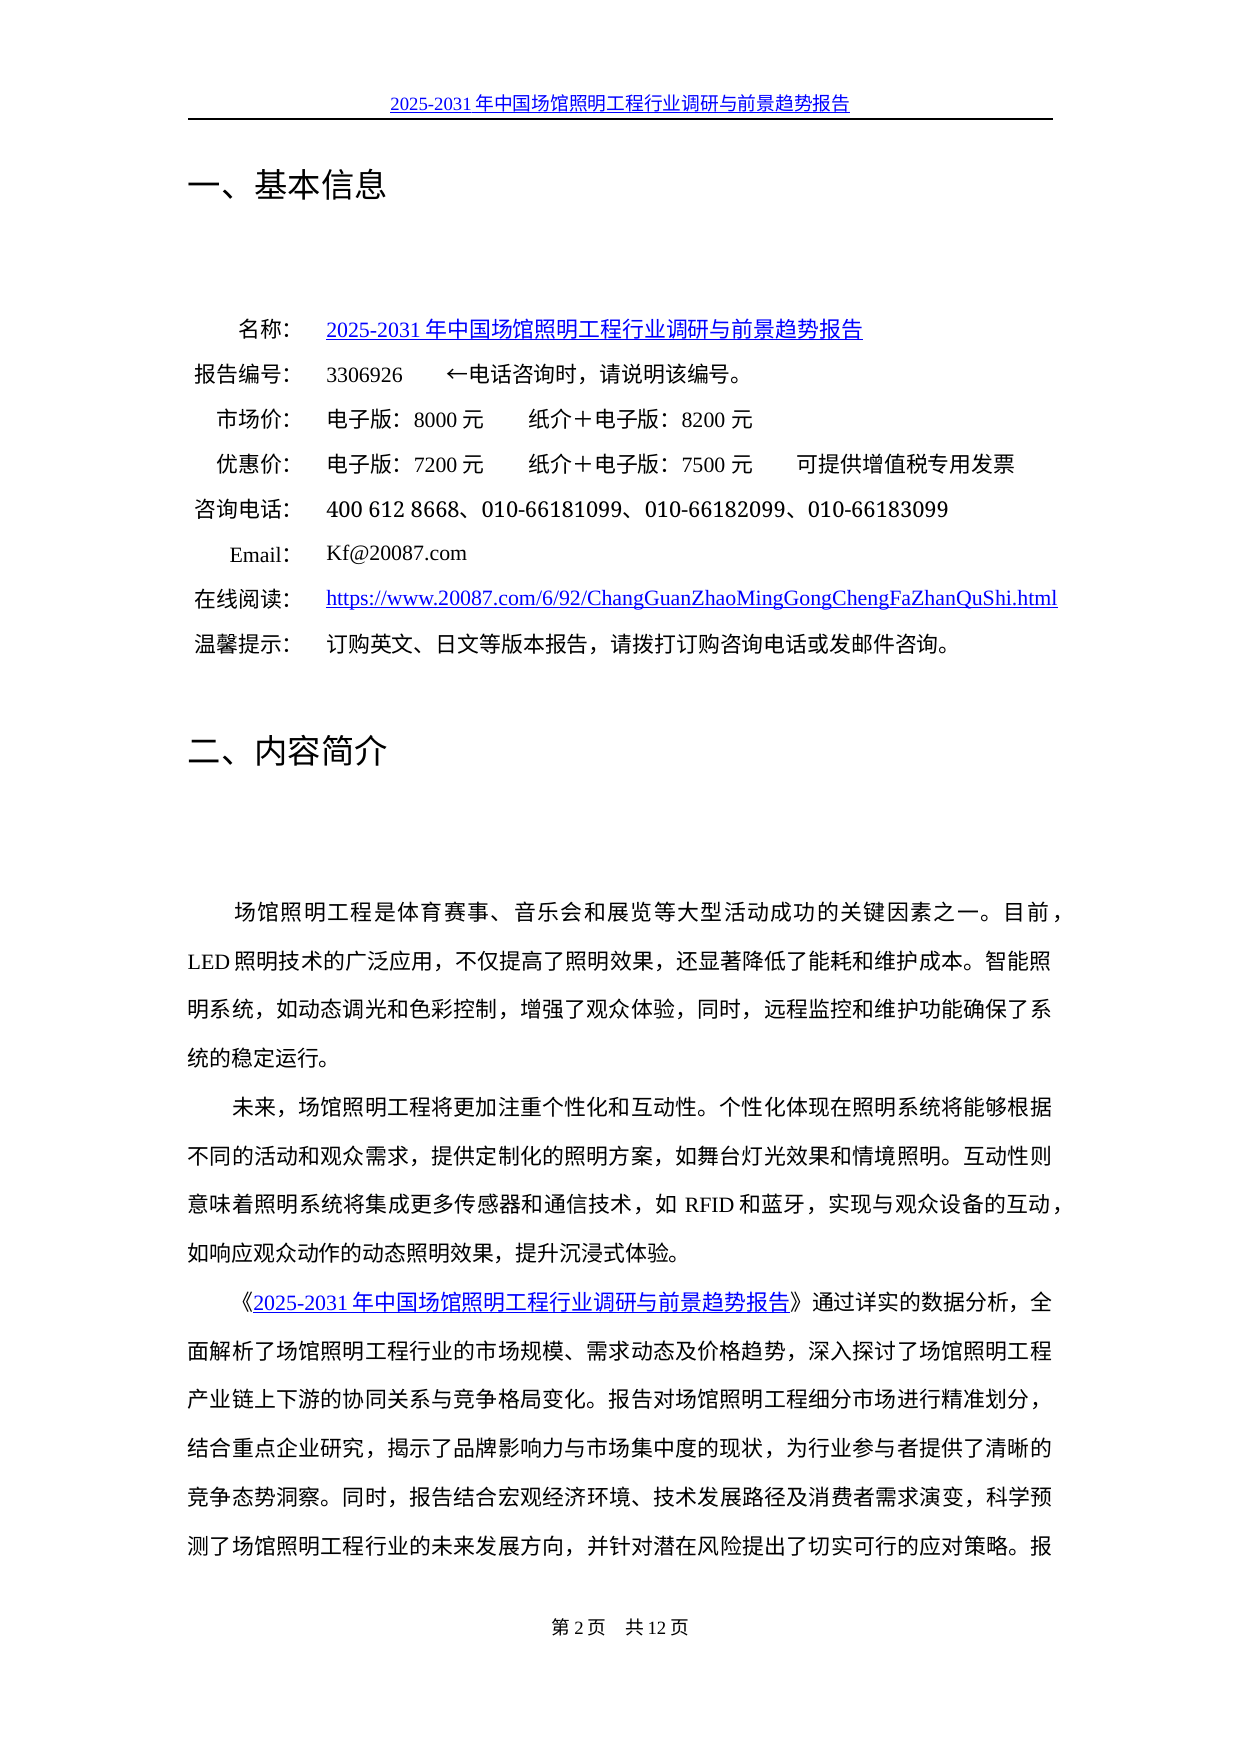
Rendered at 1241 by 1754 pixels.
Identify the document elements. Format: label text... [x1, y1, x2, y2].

title 二、内容简介 [187, 717, 1053, 782]
table_cell 优惠价： [167, 447, 315, 492]
table_cell Kf@20087.com [315, 537, 1073, 582]
table_cell 温馨提示： [167, 627, 315, 672]
title 一、基本信息 [187, 150, 1053, 215]
table_cell 电子版：7200 元 纸介＋电子版：7500 元 可提供增值税专用发票 [315, 447, 1073, 492]
table_header 2025-2031年中国场馆照明工程行业调研与前景趋势报告 [315, 312, 1073, 357]
table_cell 在线阅读： [167, 582, 315, 627]
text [187, 894, 1053, 1561]
table_cell Email： [167, 537, 315, 582]
table_cell 电子版：8000 元 纸介＋电子版：8200 元 [315, 402, 1073, 447]
table_cell 400 612 8668、010-66181099、010-66182099、010-66183099 [315, 492, 1073, 537]
table_cell 报告编号： [167, 357, 315, 402]
table_header 名称： [167, 312, 315, 357]
table_cell 订购英文、日文等版本报告，请拨打订购咨询电话或发邮件咨询。 [315, 627, 1073, 672]
table_cell [315, 582, 1073, 627]
table_cell 3306926 ←电话咨询时，请说明该编号。 [315, 357, 1073, 402]
table_cell 市场价： [167, 402, 315, 447]
table_cell 咨询电话： [167, 492, 315, 537]
